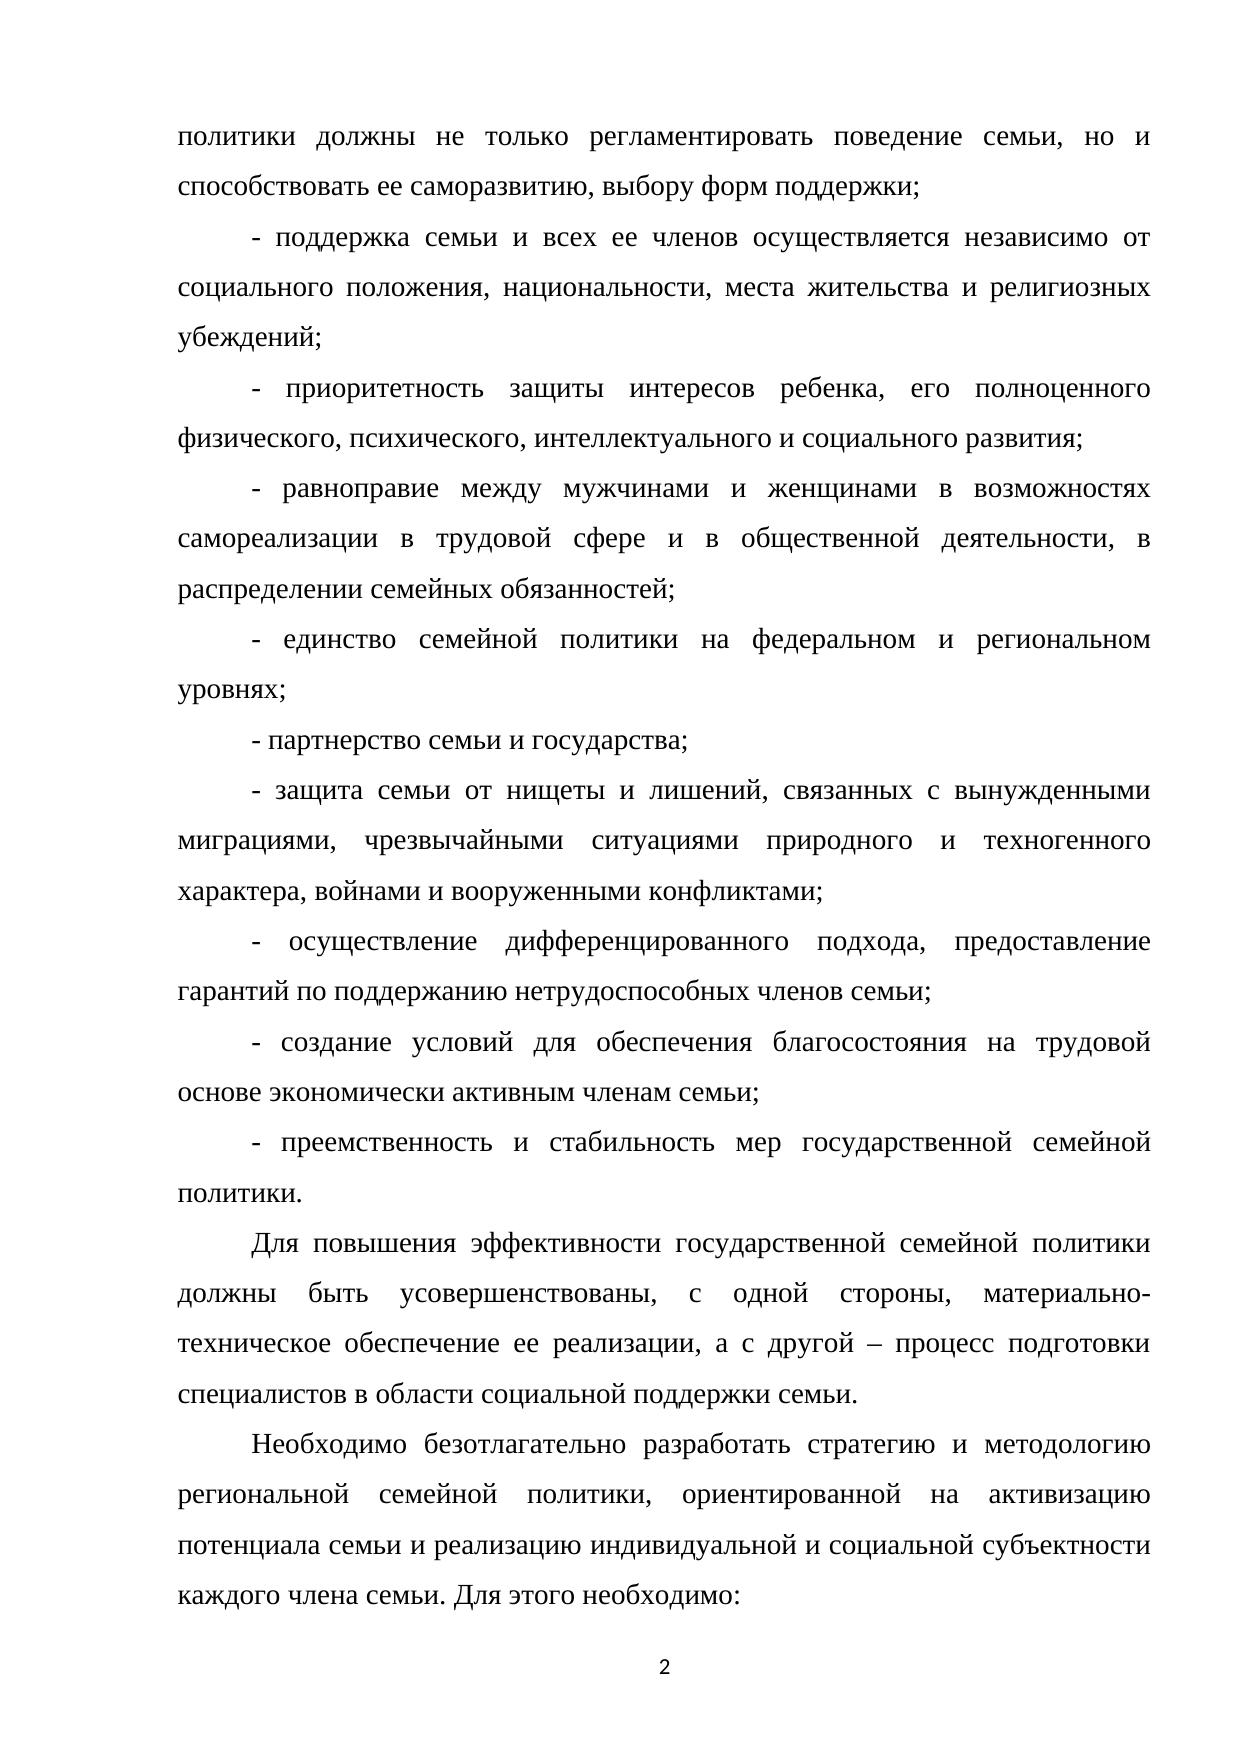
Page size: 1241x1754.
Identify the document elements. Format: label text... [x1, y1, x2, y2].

text - поддержка семьи и всех ее членов осуществляется независимо от социального положения, национальности, места жительства и религиозных убеждений; [177, 219, 1152, 353]
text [177, 118, 1152, 202]
text - защита семьи от нищеты и лишений, связанных с вынужденными миграциями, чрезвычайными ситуациями природного и техногенного характера, войнами и вооруженными конфликтами; [177, 772, 1152, 906]
text Необходимо безотлагательно разработать стратегию и методологию региональной семейной политики, ориентированной на активизацию потенциала семьи и реализацию индивидуальной и социальной субъектности каждого члена семьи. Для этого необходимо: [177, 1426, 1152, 1611]
text - приоритетность защиты интересов ребенка, его полноценного физического, психического, интеллектуального и социального развития; [177, 370, 1152, 453]
text - преемственность и стабильность мер государственной семейной политики. [177, 1124, 1152, 1208]
text - равноправие между мужчинами и женщинами в возможностях самореализации в трудовой сфере и в общественной деятельности, в распределении семейных обязанностей; [177, 470, 1152, 604]
text Для повышения эффективности государственной семейной политики должны быть усовершенствованы, с одной стороны, материально-техническое обеспечение ее реализации, а с другой – процесс подготовки специалистов в области социальной поддержки семьи. [177, 1225, 1152, 1409]
text - единство семейной политики на федеральном и региональном уровнях; [177, 621, 1152, 705]
text - осуществление дифференцированного подхода, предоставление гарантий по поддержанию нетрудоспособных членов семьи; [177, 923, 1152, 1007]
text - партнерство семьи и государства; [177, 722, 1152, 755]
text - создание условий для обеспечения благосостояния на трудовой основе экономически активным членам семьи; [177, 1024, 1152, 1108]
